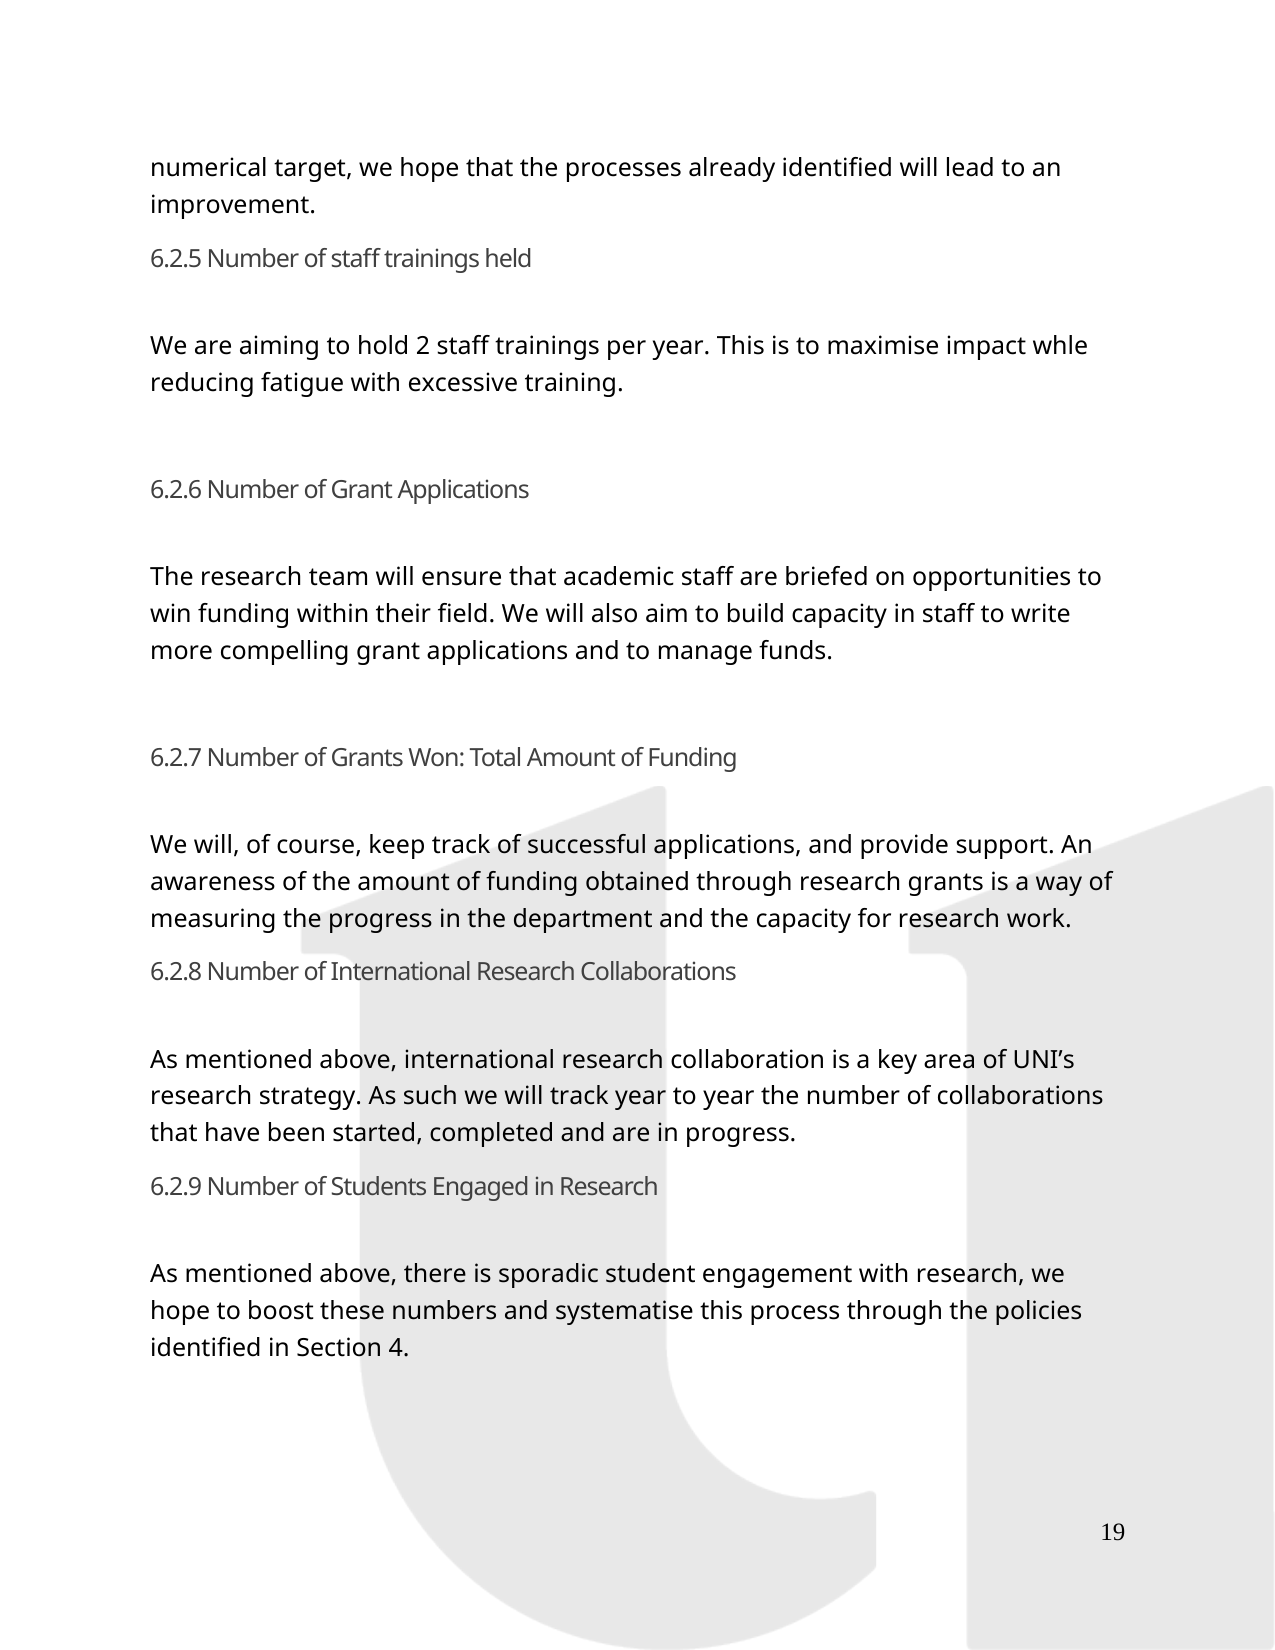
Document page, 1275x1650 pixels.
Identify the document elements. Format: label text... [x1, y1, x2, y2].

text We will, of course, keep track of successful applications, and provide support. An awareness of the amount of funding obtained through research grants is a way of measuring the progress in the department and the capacity for research work. [150, 827, 1125, 934]
title 6.2.8 Number of International Research Collaborations [150, 954, 1125, 988]
title 6.2.9 Number of Students Engaged in Research [150, 1168, 1125, 1202]
title 6.2.7 Number of Grants Won: Total Amount of Funding [150, 739, 1125, 773]
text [150, 150, 1125, 221]
title 6.2.6 Number of Grant Applications [150, 471, 1125, 505]
text The research team will ensure that academic staff are briefed on opportunities to win funding within their field. We will also aim to build capacity in staff to write more compelling grant applications and to manage funds. [150, 559, 1125, 666]
title 6.2.5 Number of staff trainings held [150, 240, 1125, 274]
text As mentioned above, there is sporadic student engagement with research, we hope to boost these numbers and systematise this process through the policies identified in Section 4. [150, 1256, 1125, 1363]
text As mentioned above, international research collaboration is a key area of UNI’s research strategy. As such we will track year to year the number of collaborations that have been started, completed and are in progress. [150, 1041, 1125, 1149]
text We are aiming to hold 2 staff trainings per year. This is to maximise impact whle reducing fatigue with excessive training. [150, 328, 1125, 398]
picture [300, 786, 1275, 1650]
